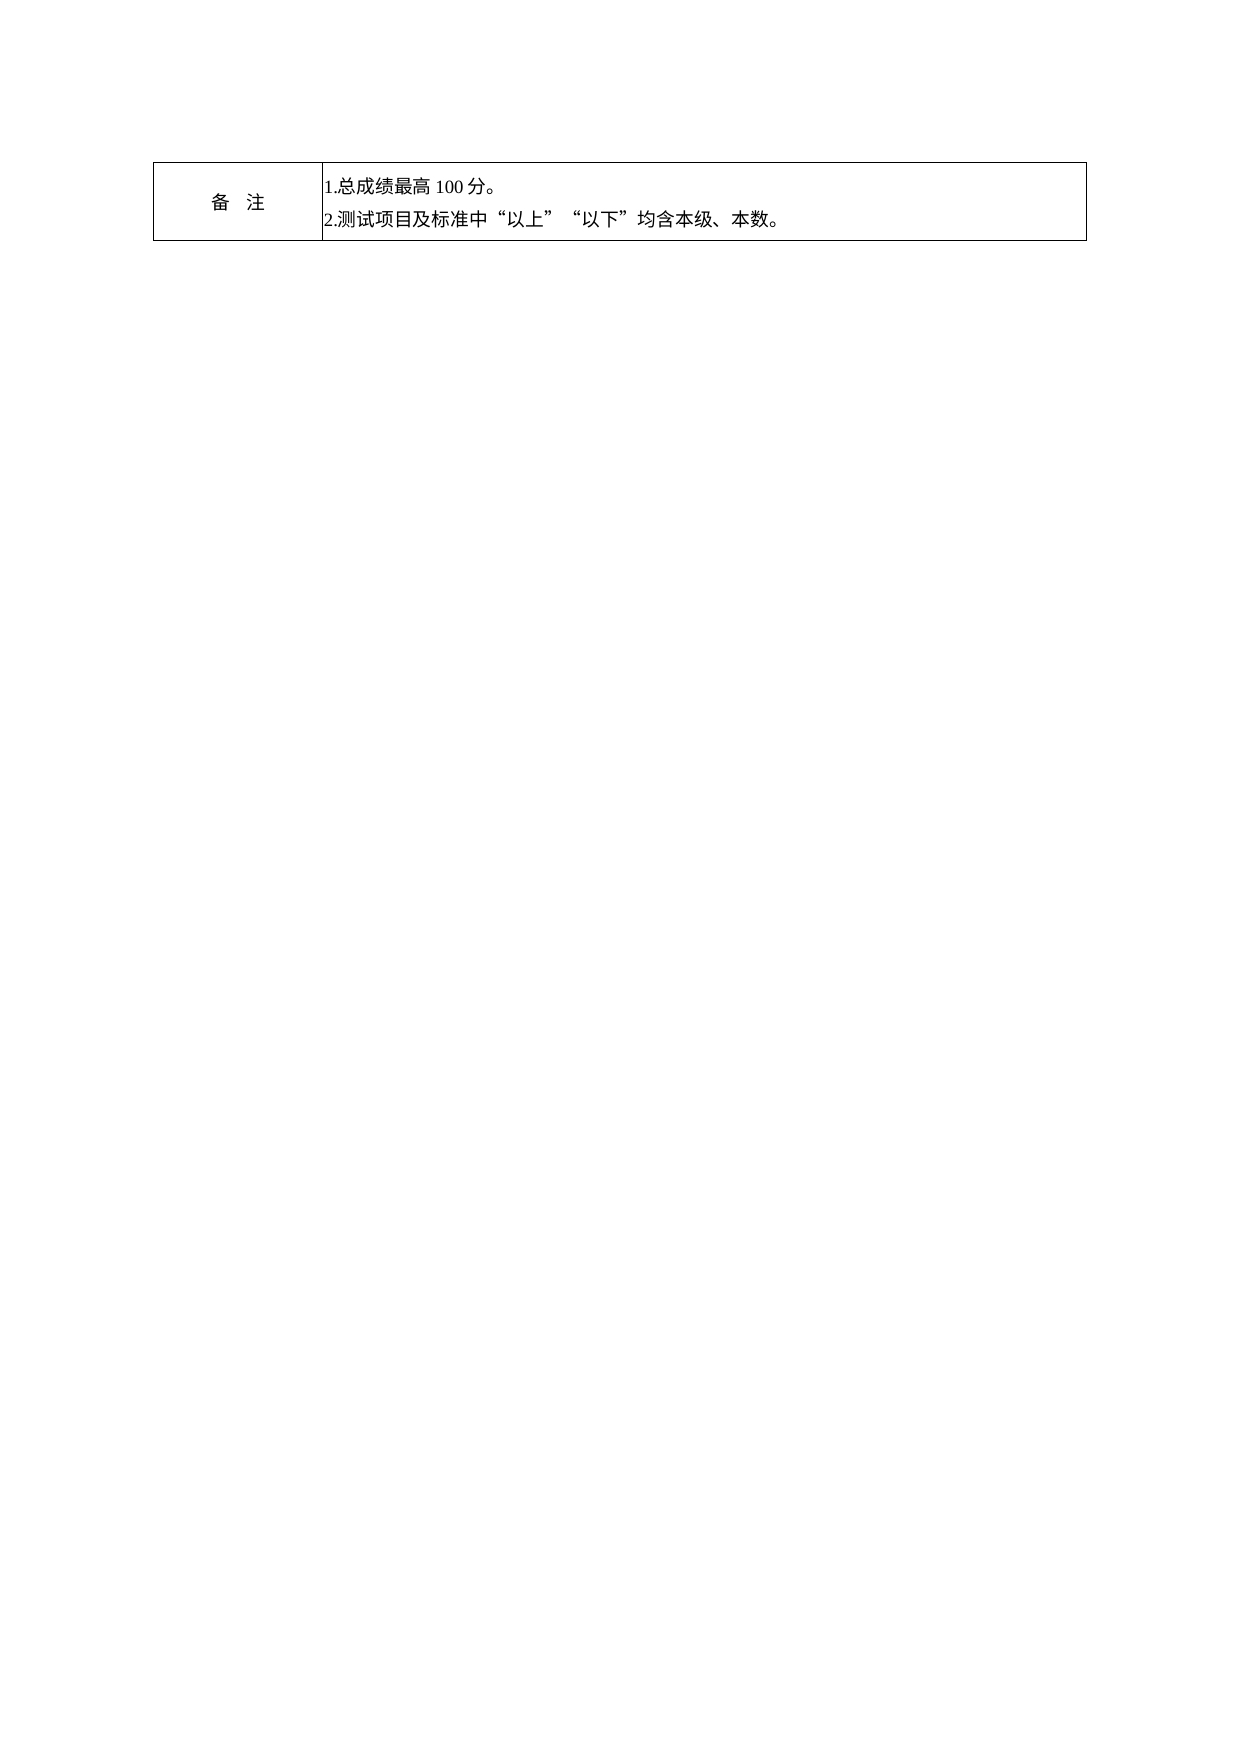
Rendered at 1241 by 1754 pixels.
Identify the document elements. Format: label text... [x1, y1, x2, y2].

table_cell 1.总成绩最高100分。 2.测试项目及标准中“以上”“以下”均含本级、本数。 [323, 163, 1086, 240]
table_cell 备 注 [154, 163, 322, 240]
